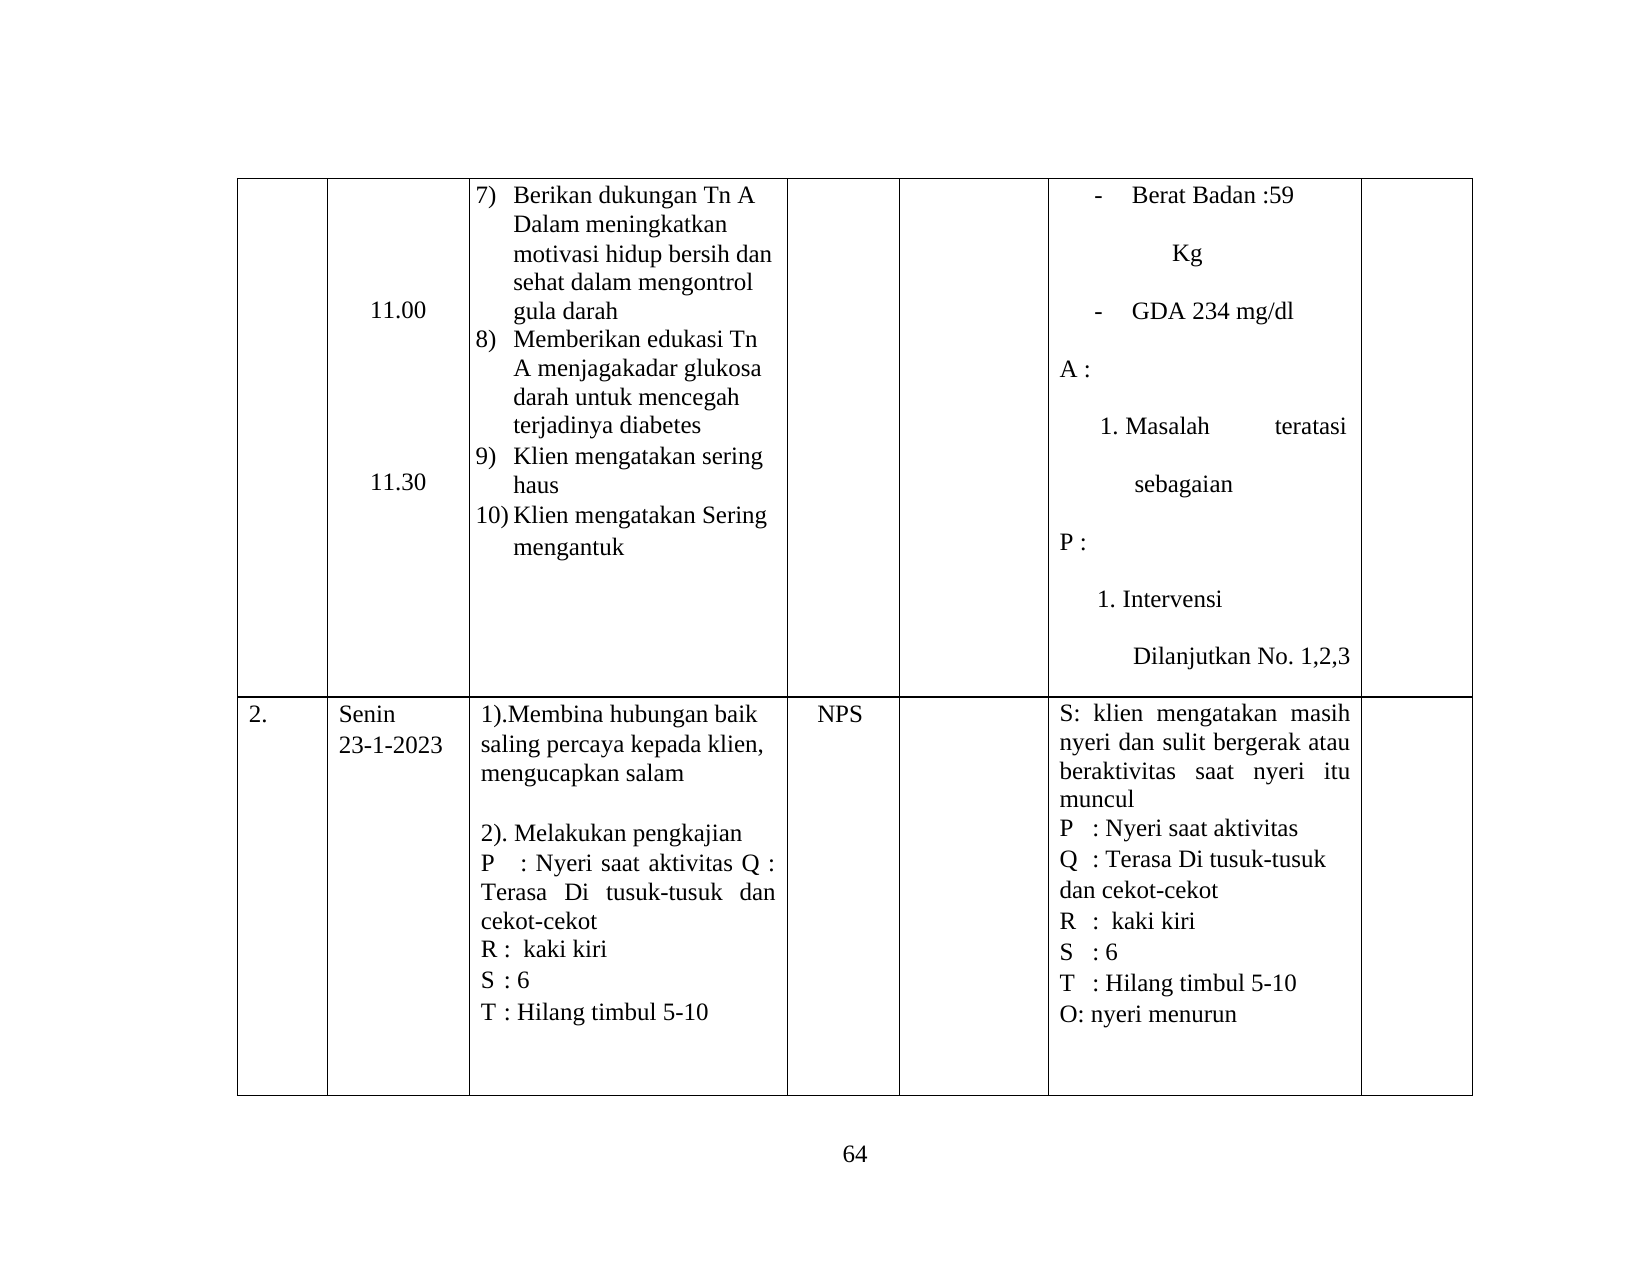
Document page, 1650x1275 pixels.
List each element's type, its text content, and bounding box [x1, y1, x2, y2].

table_header Berikan dukungan Tn A Dalam meningkatkan motivasi hidup bersih dan sehat dalam mengontrol gula darah Memberikan edukasi Tn A menjagakadar glukosa darah untuk mencegah terjadinya diabetes Klien mengatakan sering haus Klien mengatakan Sering mengantuk [470, 179, 787, 696]
table_cell Senin 23-1-2023 [328, 698, 469, 1095]
table_cell NPS [788, 698, 899, 1095]
table_cell 2. [238, 698, 327, 1095]
table_header [1362, 179, 1472, 696]
table_header [238, 179, 327, 696]
table_header 11.00 11.30 [328, 179, 469, 696]
table_cell [1362, 698, 1472, 1095]
table_header [788, 179, 899, 696]
table_header [900, 179, 1048, 696]
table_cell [470, 698, 787, 1095]
table_cell [900, 698, 1048, 1095]
table_header Berat Badan :59 Kg GDA 234 mg/dl A : 1. Masalah teratasi sebagaian P : 1. Intervensi Dilanjutkan No. 1,2,3 [1049, 179, 1361, 696]
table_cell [1049, 698, 1361, 1095]
